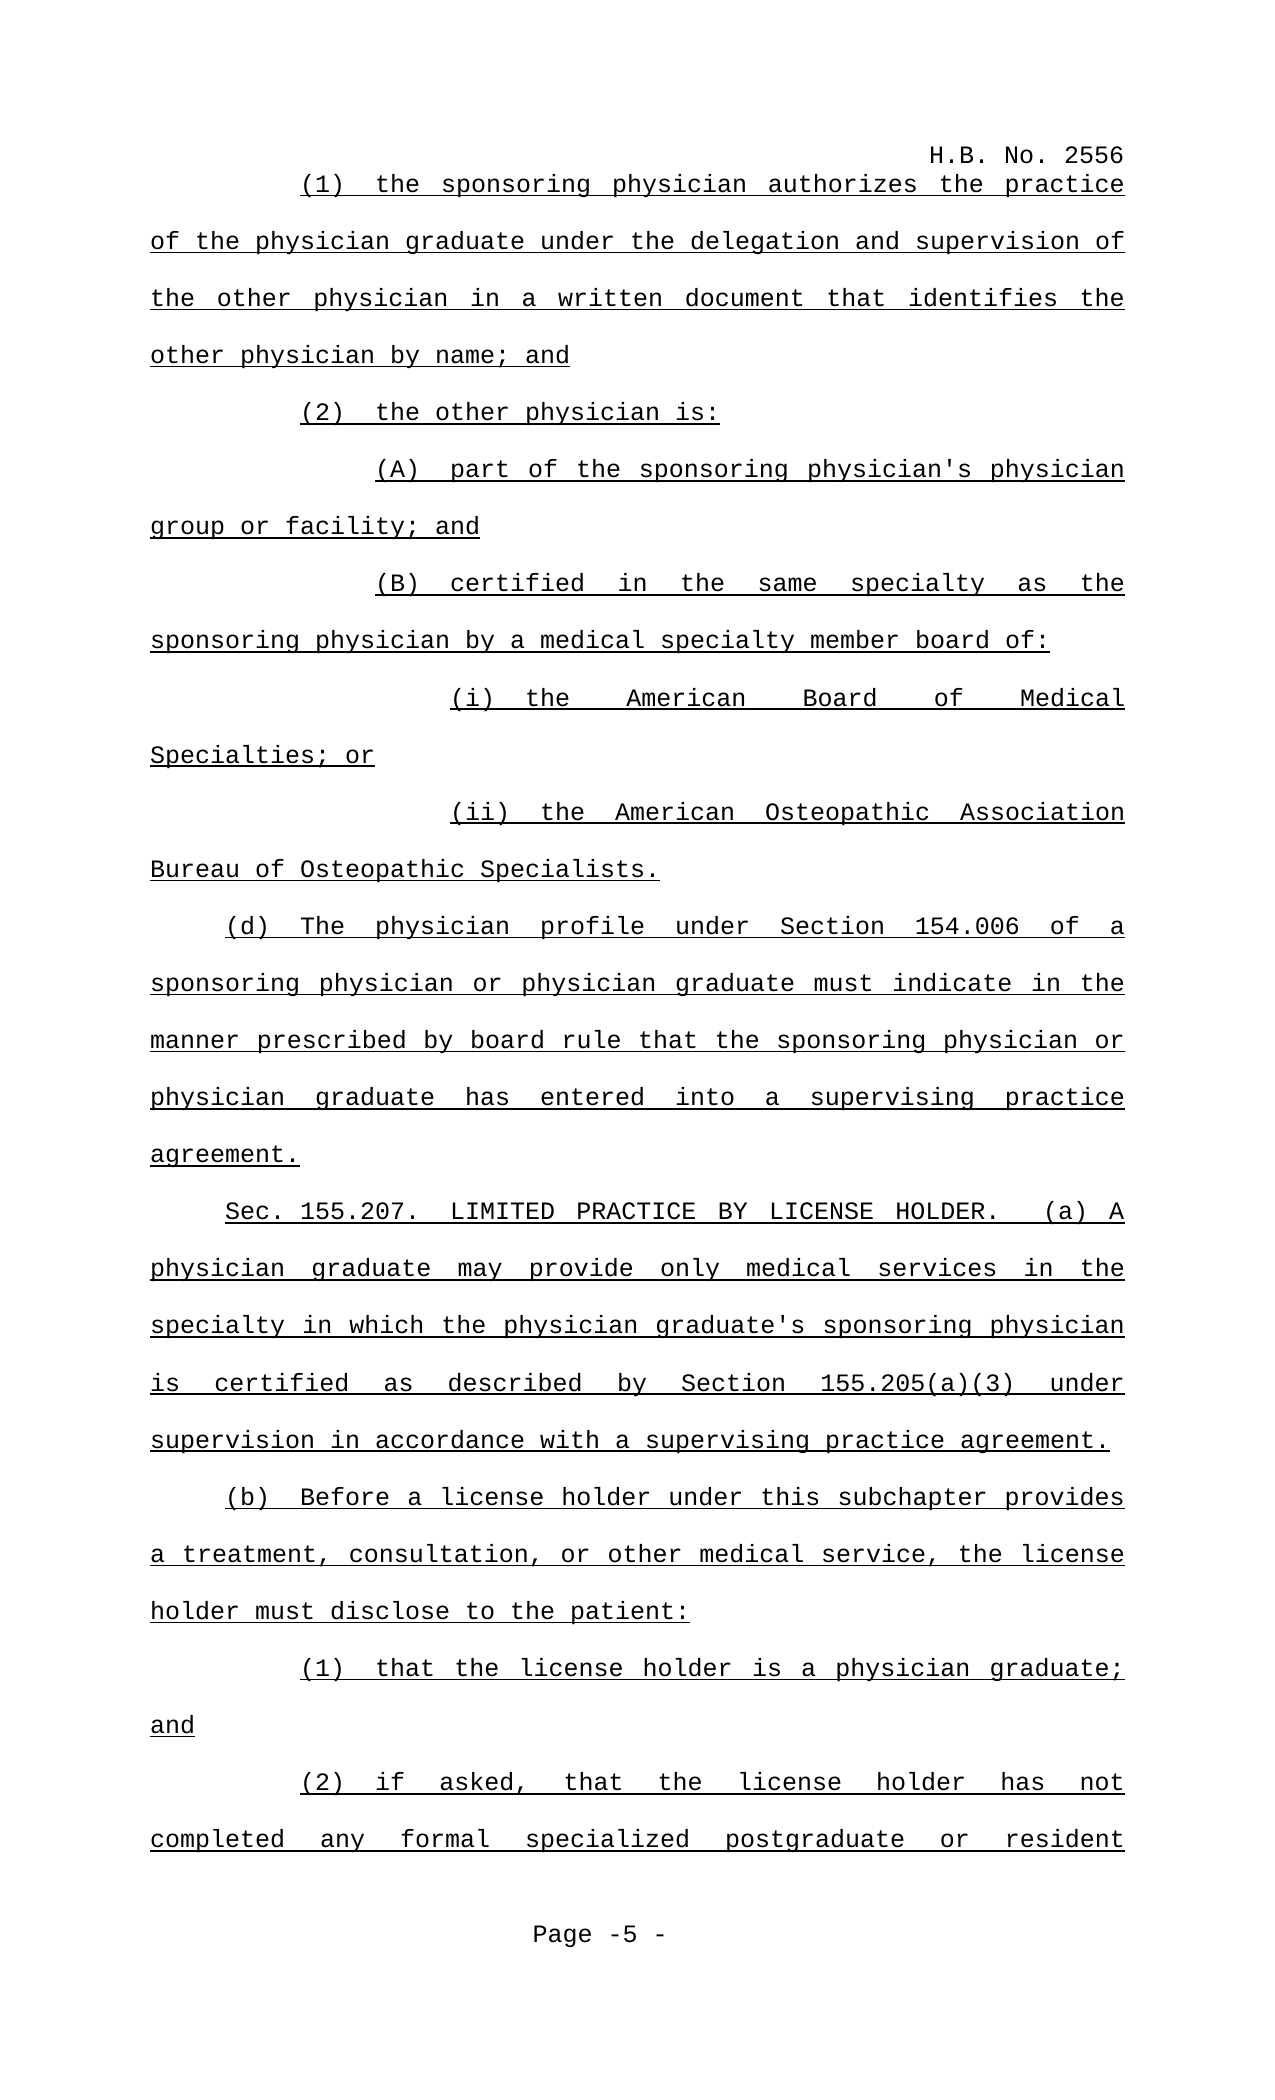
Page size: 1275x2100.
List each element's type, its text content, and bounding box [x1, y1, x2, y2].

text (d) The physician profile under Section 154.006 of a sponsoring physician or physician graduate must indicate in the manner prescribed by board rule that the sponsoring physician or physician graduate has entered into a supervising practice agreement. [150, 995, 1125, 1051]
text (d) The physician profile under Section 154.006 of a sponsoring physician or physician graduate must indicate in the manner prescribed by board rule that the sponsoring physician or physician graduate has entered into a supervising practice agreement. [150, 1110, 1125, 1170]
text Sec. 155.207. LIMITED PRACTICE BY LICENSE HOLDER. (a) A physician graduate may provide only medical services in the specialty in which the physician graduate's sponsoring physician is certified as described by Section 155.205(a)(3) under supervision in accordance with a supervising practice agreement. [150, 1395, 1125, 1456]
text Sec. 155.207. LIMITED PRACTICE BY LICENSE HOLDER. (a) A physician graduate may provide only medical services in the specialty in which the physician graduate's sponsoring physician is certified as described by Section 155.205(a)(3) under supervision in accordance with a supervising practice agreement. [150, 1281, 1125, 1336]
text (b) Before a license holder under this subchapter provides a treatment, consultation, or other medical service, the license holder must disclose to the patient: [150, 1484, 1125, 1565]
text (ii) the American Osteopathic Association Bureau of Osteopathic Specialists. [150, 799, 1125, 885]
text (2) the other physician is: [150, 399, 1125, 428]
text (i) the American Board of Medical Specialties; or [150, 685, 1125, 771]
text (d) The physician profile under Section 154.006 of a sponsoring physician or physician graduate must indicate in the manner prescribed by board rule that the sponsoring physician or physician graduate has entered into a supervising practice agreement. [150, 913, 1125, 994]
text (b) Before a license holder under this subchapter provides a treatment, consultation, or other medical service, the license holder must disclose to the patient: [150, 1566, 1125, 1627]
text (d) The physician profile under Section 154.006 of a sponsoring physician or physician graduate must indicate in the manner prescribed by board rule that the sponsoring physician or physician graduate has entered into a supervising practice agreement. [150, 1052, 1125, 1108]
text (1) the sponsoring physician authorizes the practice of the physician graduate under the delegation and supervision of the other physician in a written document that identifies the other physician by name; and [150, 171, 1125, 252]
text (1) that the license holder is a physician graduate; and [150, 1655, 1125, 1741]
text (A) part of the sponsoring physician's physician group or facility; and [150, 457, 1125, 542]
text Sec. 155.207. LIMITED PRACTICE BY LICENSE HOLDER. (a) A physician graduate may provide only medical services in the specialty in which the physician graduate's sponsoring physician is certified as described by Section 155.205(a)(3) under supervision in accordance with a supervising practice agreement. [150, 1338, 1125, 1393]
text Sec. 155.207. LIMITED PRACTICE BY LICENSE HOLDER. (a) A physician graduate may provide only medical services in the specialty in which the physician graduate's sponsoring physician is certified as described by Section 155.205(a)(3) under supervision in accordance with a supervising practice agreement. [150, 1199, 1125, 1279]
text (B) certified in the same specialty as the sponsoring physician by a medical specialty member board of: [150, 571, 1125, 656]
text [150, 1769, 1125, 1850]
text (1) the sponsoring physician authorizes the practice of the physician graduate under the delegation and supervision of the other physician in a written document that identifies the other physician by name; and [150, 310, 1125, 371]
text (1) the sponsoring physician authorizes the practice of the physician graduate under the delegation and supervision of the other physician in a written document that identifies the other physician by name; and [150, 253, 1125, 309]
